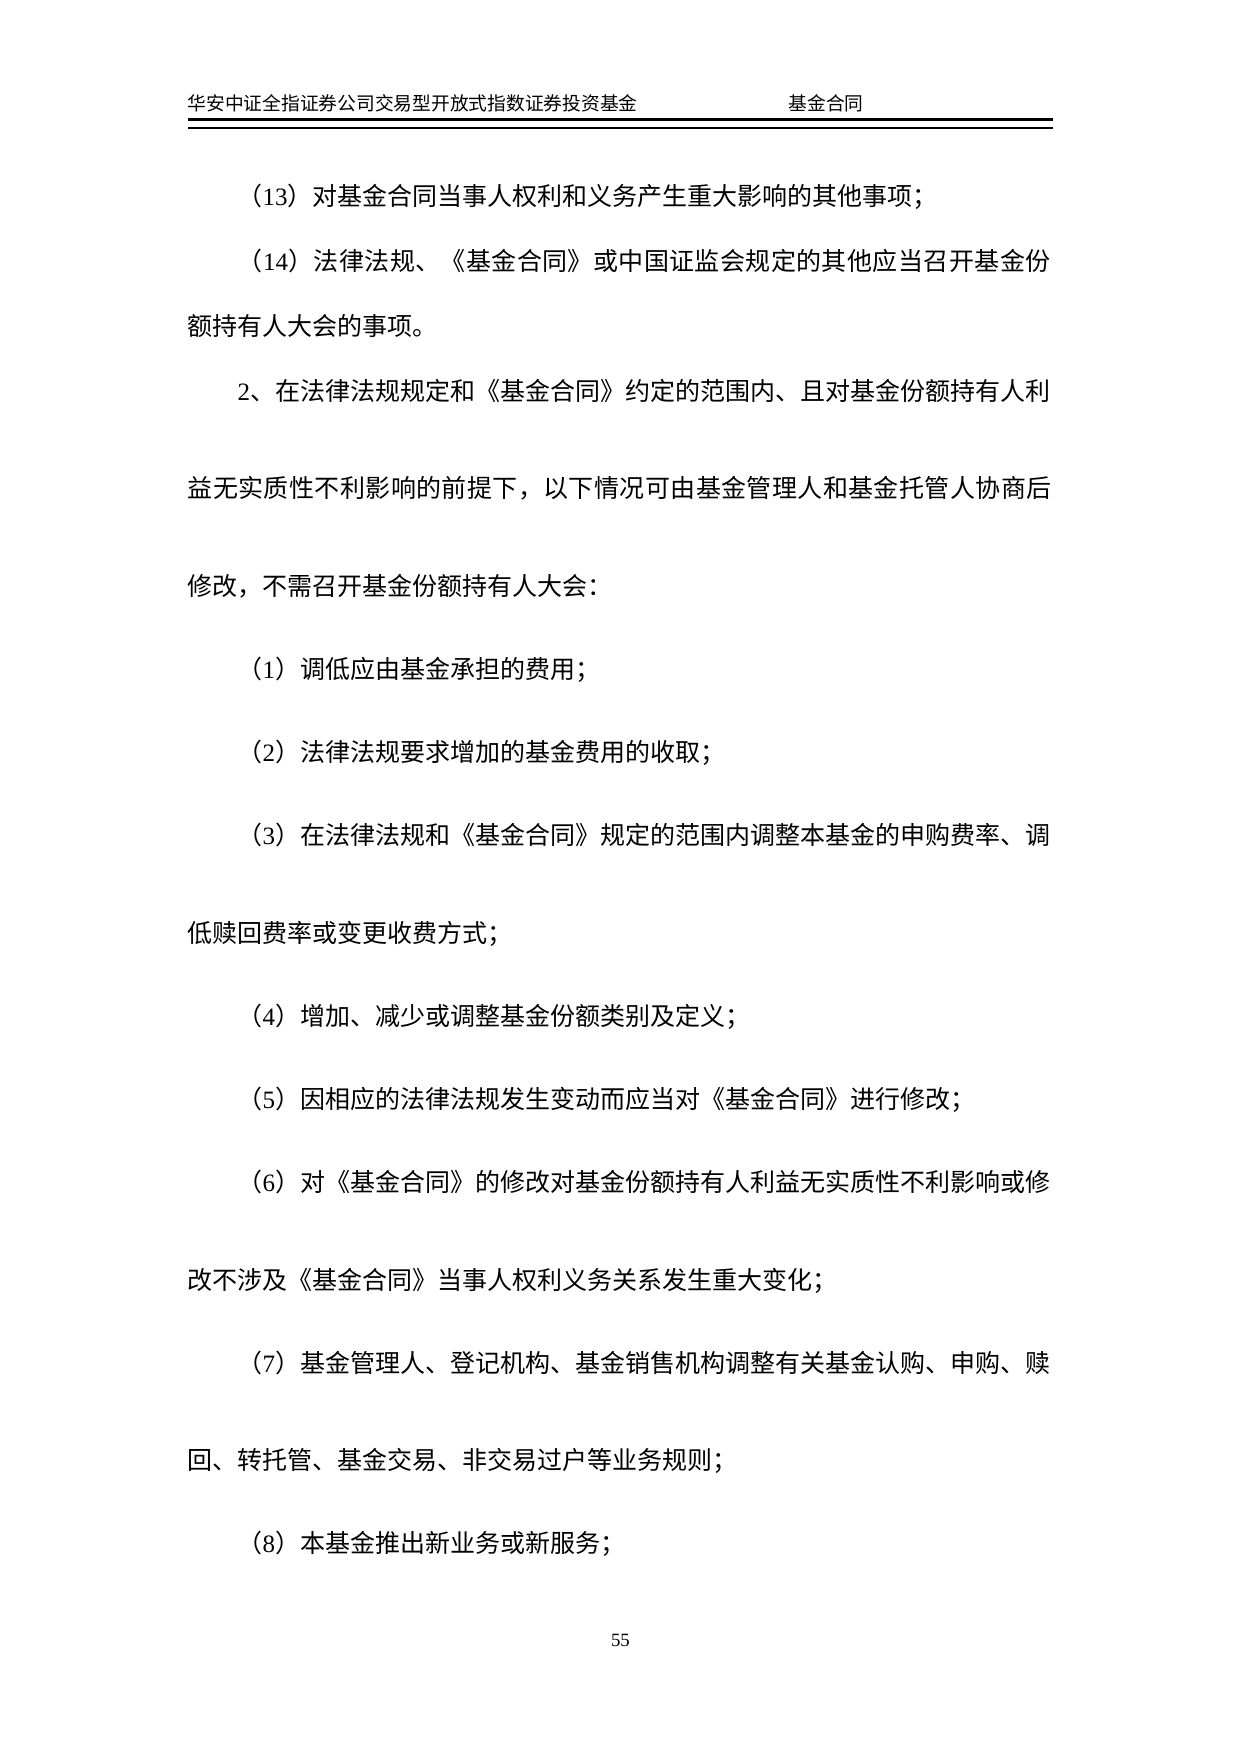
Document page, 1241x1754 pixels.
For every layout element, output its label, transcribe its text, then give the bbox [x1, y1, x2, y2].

text （3）在法律法规和《基金合同》规定的范围内调整本基金的申购费率、调低赎回费率或变更收费方式； [187, 801, 1053, 964]
text （1）调低应由基金承担的费用； [187, 635, 1053, 700]
text （4）增加、减少或调整基金份额类别及定义； [187, 982, 1053, 1047]
text （2）法律法规要求增加的基金费用的收取； [187, 718, 1053, 783]
text （14）法律法规、《基金合同》或中国证监会规定的其他应当召开基金份额持有人大会的事项。 [187, 227, 1053, 357]
text （5）因相应的法律法规发生变动而应当对《基金合同》进行修改； [187, 1065, 1053, 1130]
text 2、在法律法规规定和《基金合同》约定的范围内、且对基金份额持有人利益无实质性不利影响的前提下，以下情况可由基金管理人和基金托管人协商后修改，不需召开基金份额持有人大会： [187, 357, 1053, 617]
text （13）对基金合同当事人权利和义务产生重大影响的其他事项； [187, 162, 1053, 227]
text （8）本基金推出新业务或新服务； [187, 1509, 1053, 1574]
text （7）基金管理人、登记机构、基金销售机构调整有关基金认购、申购、赎回、转托管、基金交易、非交易过户等业务规则； [187, 1329, 1053, 1491]
text （6）对《基金合同》的修改对基金份额持有人利益无实质性不利影响或修改不涉及《基金合同》当事人权利义务关系发生重大变化； [187, 1148, 1053, 1311]
